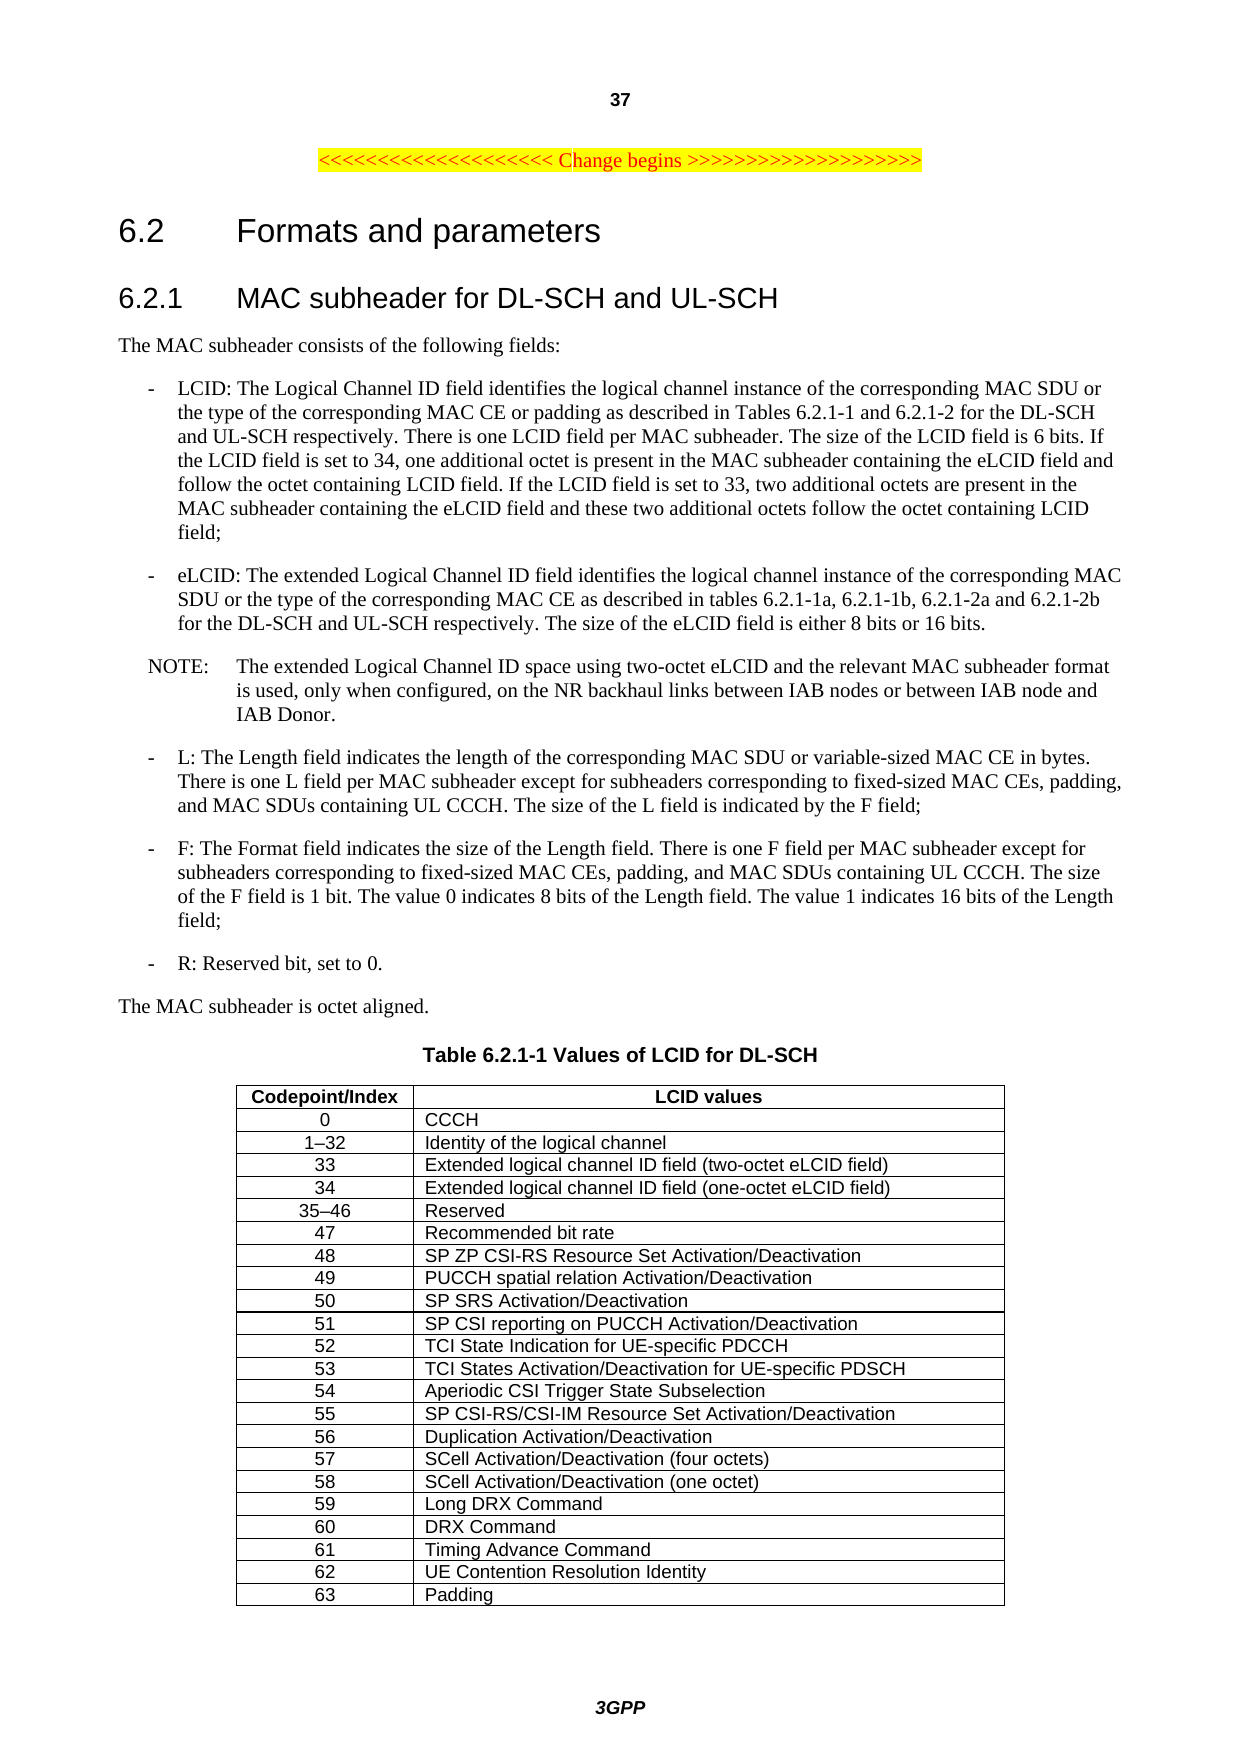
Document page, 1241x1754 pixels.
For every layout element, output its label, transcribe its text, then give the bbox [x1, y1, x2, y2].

table_cell Extended logical channel ID field (one-octet eLCID field) [414, 1177, 1004, 1198]
table_cell 1–32 [237, 1132, 413, 1153]
table_cell 62 [237, 1561, 413, 1583]
table_cell 61 [237, 1539, 413, 1560]
table_cell 53 [237, 1358, 413, 1379]
table_cell Reserved [414, 1199, 1004, 1221]
table_cell 55 [237, 1403, 413, 1424]
table_header Codepoint/Index [237, 1086, 413, 1108]
table_cell SP ZP CSI-RS Resource Set Activation/Deactivation [414, 1245, 1004, 1266]
table_cell SP CSI-RS/CSI-IM Resource Set Activation/Deactivation [414, 1403, 1004, 1424]
table_cell UE Contention Resolution Identity [414, 1561, 1004, 1583]
table_cell 34 [237, 1177, 413, 1198]
table_cell 57 [237, 1448, 413, 1469]
table_cell CCCH [414, 1109, 1004, 1131]
table_cell 51 [237, 1313, 413, 1334]
text - eLCID: The extended Logical Channel ID field identifies the logical channel instance of the corresponding MAC SDU or the type of the corresponding MAC CE as described in tables 6.2.1-1a, 6.2.1-1b, 6.2.1-2a and 6.2.1-2b for the DL-SCH and UL-SCH respectively. The size of the eLCID field is either 8 bits or 16 bits. [148, 563, 1122, 635]
text Table 6.2.1-1 Values of LCID for DL-SCH [118, 1043, 1122, 1067]
table_header LCID values [414, 1086, 1004, 1108]
table_cell DRX Command [414, 1516, 1004, 1537]
table_cell Aperiodic CSI Trigger State Subselection [414, 1380, 1004, 1402]
table_cell Long DRX Command [414, 1493, 1004, 1515]
table_cell 58 [237, 1471, 413, 1492]
table_cell Duplication Activation/Deactivation [414, 1425, 1004, 1447]
subtitle 6.2 Formats and parameters [118, 211, 1122, 249]
table_cell PUCCH spatial relation Activation/Deactivation [414, 1267, 1004, 1289]
table_cell 59 [237, 1493, 413, 1515]
table_cell 0 [237, 1109, 413, 1131]
table_cell Extended logical channel ID field (two-octet eLCID field) [414, 1154, 1004, 1176]
table_cell SCell Activation/Deactivation (four octets) [414, 1448, 1004, 1469]
table_cell 52 [237, 1335, 413, 1357]
table_cell 47 [237, 1222, 413, 1243]
table_cell 60 [237, 1516, 413, 1537]
table_cell Padding [414, 1584, 1004, 1605]
text NOTE: The extended Logical Channel ID space using two-octet eLCID and the relevant MAC subheader format is used, only when configured, on the NR backhaul links between IAB nodes or between IAB node and IAB Donor. [148, 654, 1122, 726]
table_cell Timing Advance Command [414, 1539, 1004, 1560]
table_cell SCell Activation/Deactivation (one octet) [414, 1471, 1004, 1492]
text <<<<<<<<<<<<<<<<<<<< Change begins >>>>>>>>>>>>>>>>>>>> [118, 147, 1122, 172]
text - F: The Format field indicates the size of the Length field. There is one F field per MAC subheader except for subheaders corresponding to fixed-sized MAC CEs, padding, and MAC SDUs containing UL CCCH. The size of the F field is 1 bit. The value 0 indicates 8 bits of the Length field. The value 1 indicates 16 bits of the Length field; [148, 836, 1122, 932]
text The MAC subheader is octet aligned. [118, 993, 1122, 1018]
text - LCID: The Logical Channel ID field identifies the logical channel instance of the corresponding MAC SDU or the type of the corresponding MAC CE or padding as described in Tables 6.2.1-1 and 6.2.1-2 for the DL-SCH and UL-SCH respectively. There is one LCID field per MAC subheader. The size of the LCID field is 6 bits. If the LCID field is set to 34, one additional octet is present in the MAC subheader containing the eLCID field and follow the octet containing LCID field. If the LCID field is set to 33, two additional octets are present in the MAC subheader containing the eLCID field and these two additional octets follow the octet containing LCID field; [148, 376, 1122, 544]
subtitle 6.2.1 MAC subheader for DL-SCH and UL-SCH [118, 281, 1122, 314]
table_cell 56 [237, 1425, 413, 1447]
text - L: The Length field indicates the length of the corresponding MAC SDU or variable-sized MAC CE in bytes. There is one L field per MAC subheader except for subheaders corresponding to fixed-sized MAC CEs, padding, and MAC SDUs containing UL CCCH. The size of the L field is indicated by the F field; [148, 745, 1122, 817]
table_cell SP CSI reporting on PUCCH Activation/Deactivation [414, 1313, 1004, 1334]
text The MAC subheader consists of the following fields: [118, 333, 1122, 357]
table_cell 48 [237, 1245, 413, 1266]
table_cell Recommended bit rate [414, 1222, 1004, 1243]
table_cell 49 [237, 1267, 413, 1289]
table_cell 50 [237, 1290, 413, 1311]
table_cell 35–46 [237, 1199, 413, 1221]
table_cell 33 [237, 1154, 413, 1176]
table_cell SP SRS Activation/Deactivation [414, 1290, 1004, 1311]
table_cell 54 [237, 1380, 413, 1402]
text - R: Reserved bit, set to 0. [148, 951, 1122, 975]
table_cell TCI State Indication for UE-specific PDCCH [414, 1335, 1004, 1357]
table_cell Identity of the logical channel [414, 1132, 1004, 1153]
table_cell 63 [237, 1584, 413, 1605]
table_cell TCI States Activation/Deactivation for UE-specific PDSCH [414, 1358, 1004, 1379]
